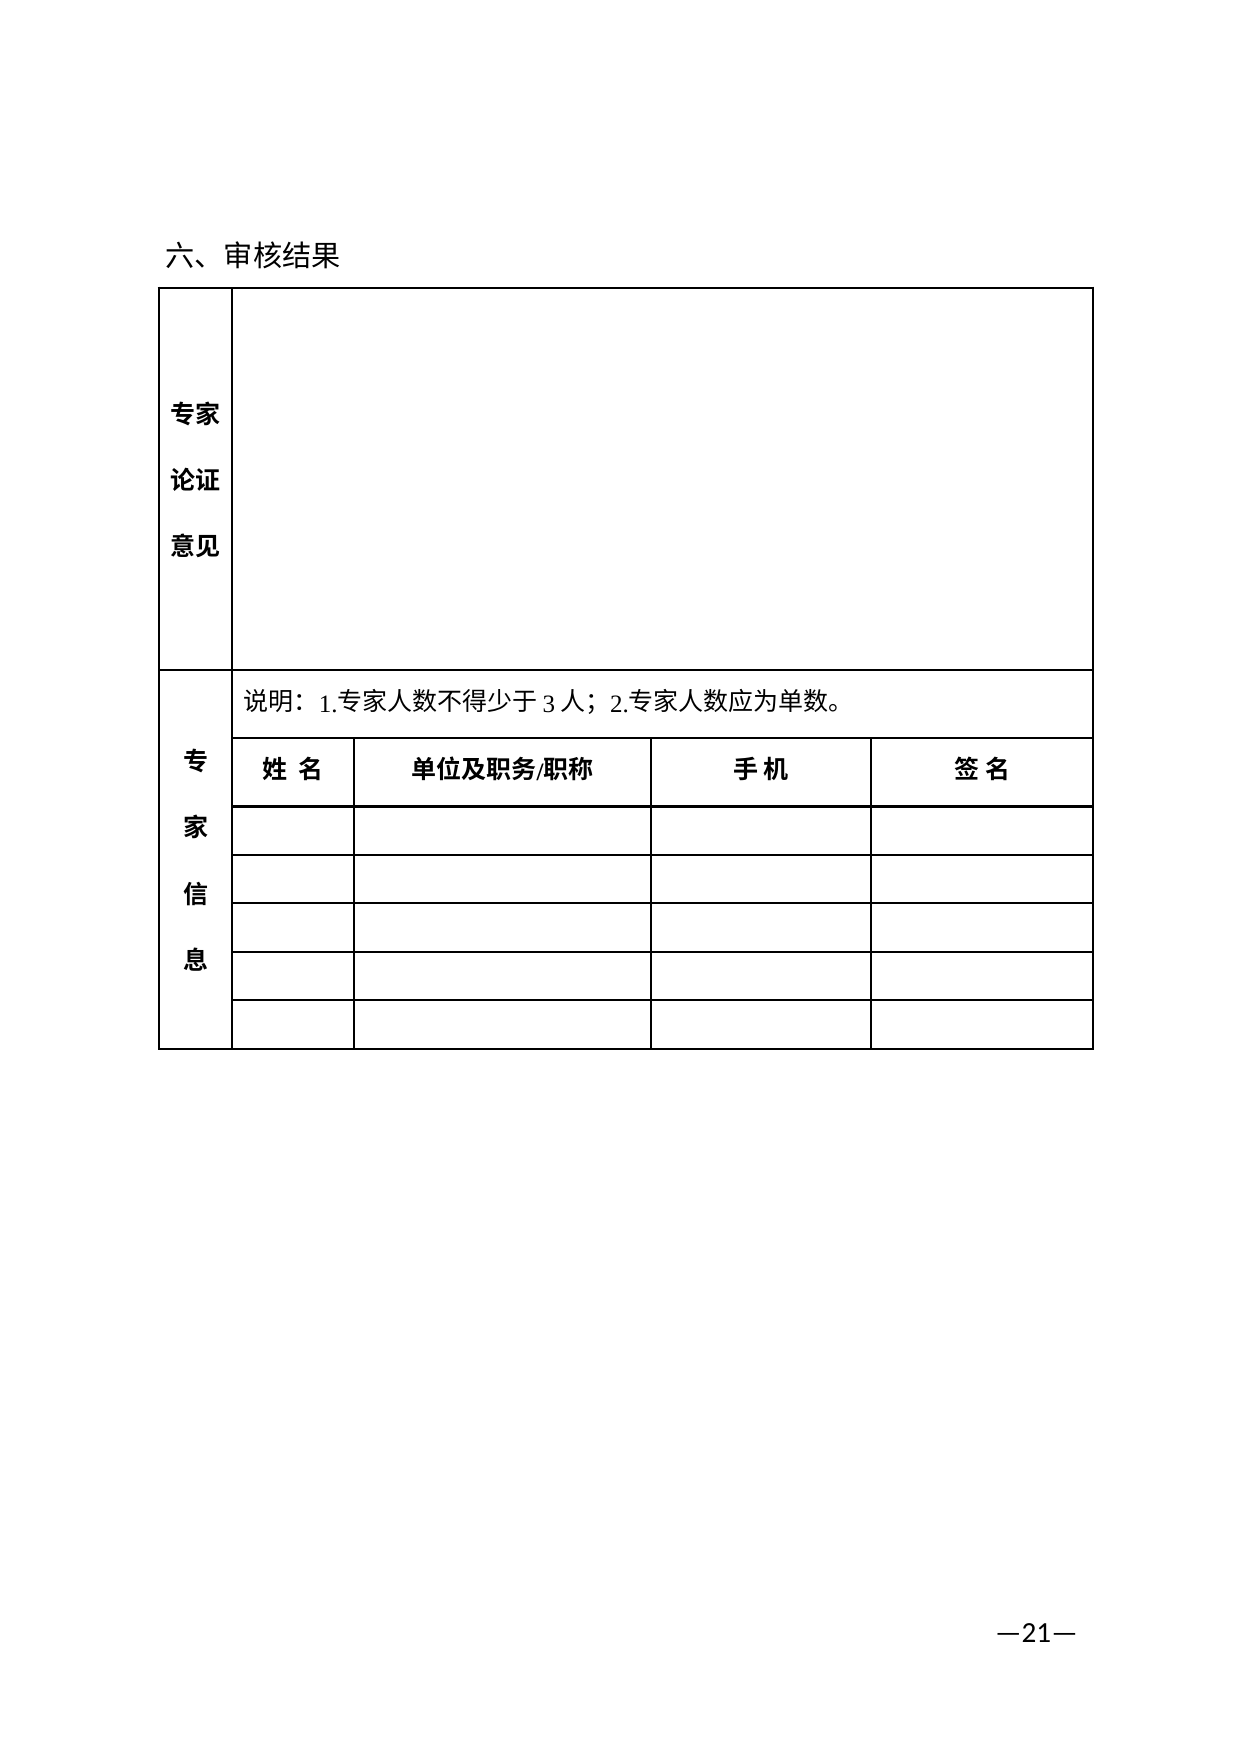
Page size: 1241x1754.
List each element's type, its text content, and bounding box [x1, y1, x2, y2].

table_cell [355, 856, 650, 902]
table_cell 姓 名 [233, 739, 353, 805]
table_header 专家论证意见 [160, 289, 231, 669]
table_cell 说明：1.专家人数不得少于3人；2.专家人数应为单数。 [233, 671, 1092, 737]
table_cell [652, 856, 870, 902]
table_cell [233, 1001, 353, 1047]
table_cell [233, 856, 353, 902]
table_cell [872, 856, 1092, 902]
table_header [233, 289, 1092, 669]
table_cell [652, 904, 870, 951]
table_cell 专 家 信 息 [160, 671, 231, 1047]
table_cell 签 名 [872, 739, 1092, 805]
table_cell 单位及职务/职称 [355, 739, 650, 805]
table_cell [233, 808, 353, 854]
table_cell [233, 904, 353, 951]
table_cell [355, 904, 650, 951]
text 六、审核结果 [165, 220, 1087, 287]
table_cell [652, 808, 870, 854]
table_cell [872, 1001, 1092, 1047]
table_cell [872, 808, 1092, 854]
table_cell 手 机 [652, 739, 870, 805]
table_cell [652, 1001, 870, 1047]
table_cell [355, 808, 650, 854]
table_cell [652, 953, 870, 999]
table_cell [355, 953, 650, 999]
table_cell [355, 1001, 650, 1047]
table_cell [872, 904, 1092, 951]
table_cell [233, 953, 353, 999]
table_cell [872, 953, 1092, 999]
